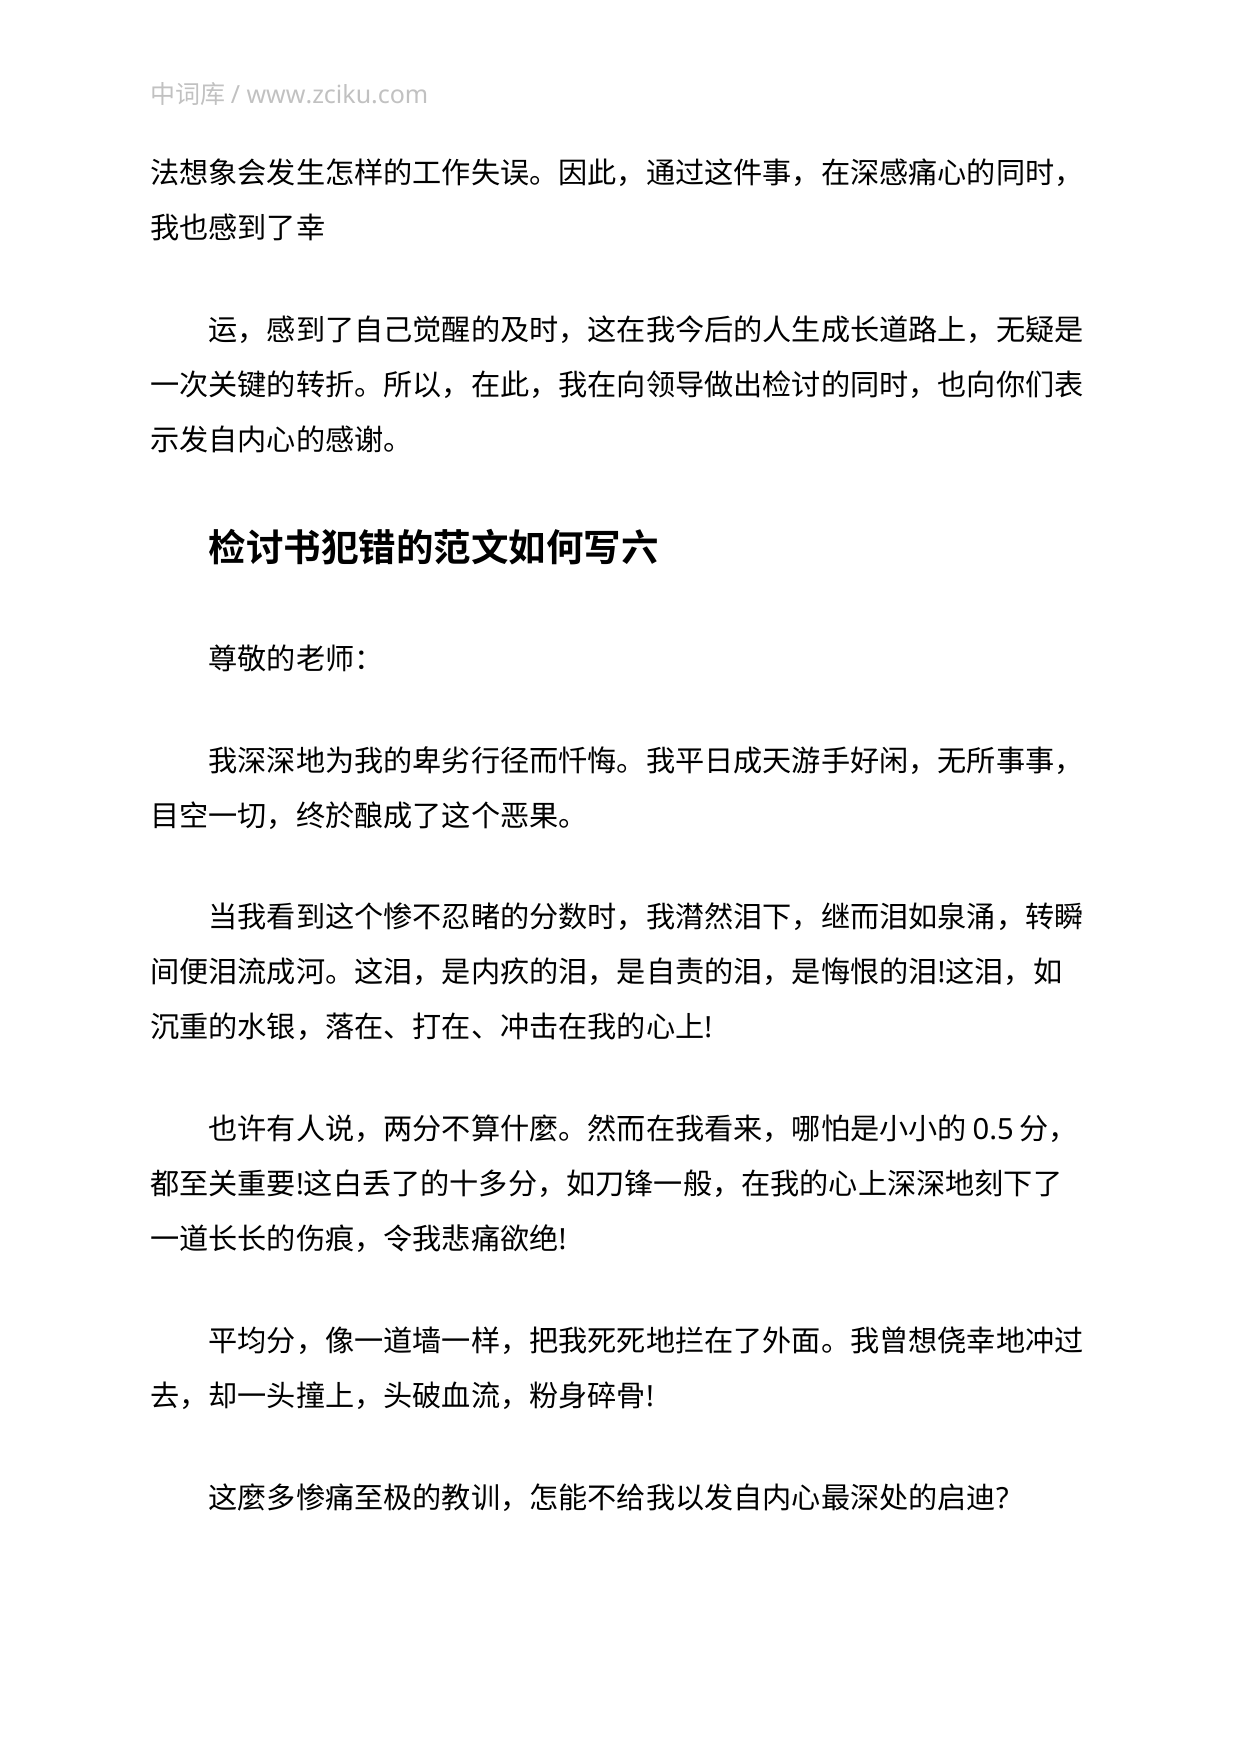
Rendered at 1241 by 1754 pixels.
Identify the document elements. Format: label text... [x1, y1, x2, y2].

text 平均分，像一道墙一样，把我死死地拦在了外面。我曾想侥幸地冲过去，却一头撞上，头破血流，粉身碎骨! [150, 1318, 1090, 1415]
text 尊敬的老师： [150, 636, 1090, 678]
text 我深深地为我的卑劣行径而忏悔。我平日成天游手好闲，无所事事，目空一切，终於酿成了这个恶果。 [150, 737, 1090, 834]
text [150, 150, 1090, 247]
text 当我看到这个惨不忍睹的分数时，我潸然泪下，继而泪如泉涌，转瞬间便泪流成河。这泪，是内疚的泪，是自责的泪，是悔恨的泪!这泪，如沉重的水银，落在、打在、冲击在我的心上! [150, 894, 1090, 1046]
text 这麼多惨痛至极的教训，怎能不给我以发自内心最深处的启迪? [150, 1475, 1090, 1517]
text 检讨书犯错的范文如何写六 [150, 518, 1090, 572]
text 运，感到了自己觉醒的及时，这在我今后的人生成长道路上，无疑是一次关键的转折。所以，在此，我在向领导做出检讨的同时，也向你们表示发自内心的感谢。 [150, 307, 1090, 459]
text 也许有人说，两分不算什麼。然而在我看来，哪怕是小小的0.5分，都至关重要!这白丢了的十多分，如刀锋一般，在我的心上深深地刻下了一道长长的伤痕，令我悲痛欲绝! [150, 1106, 1090, 1258]
